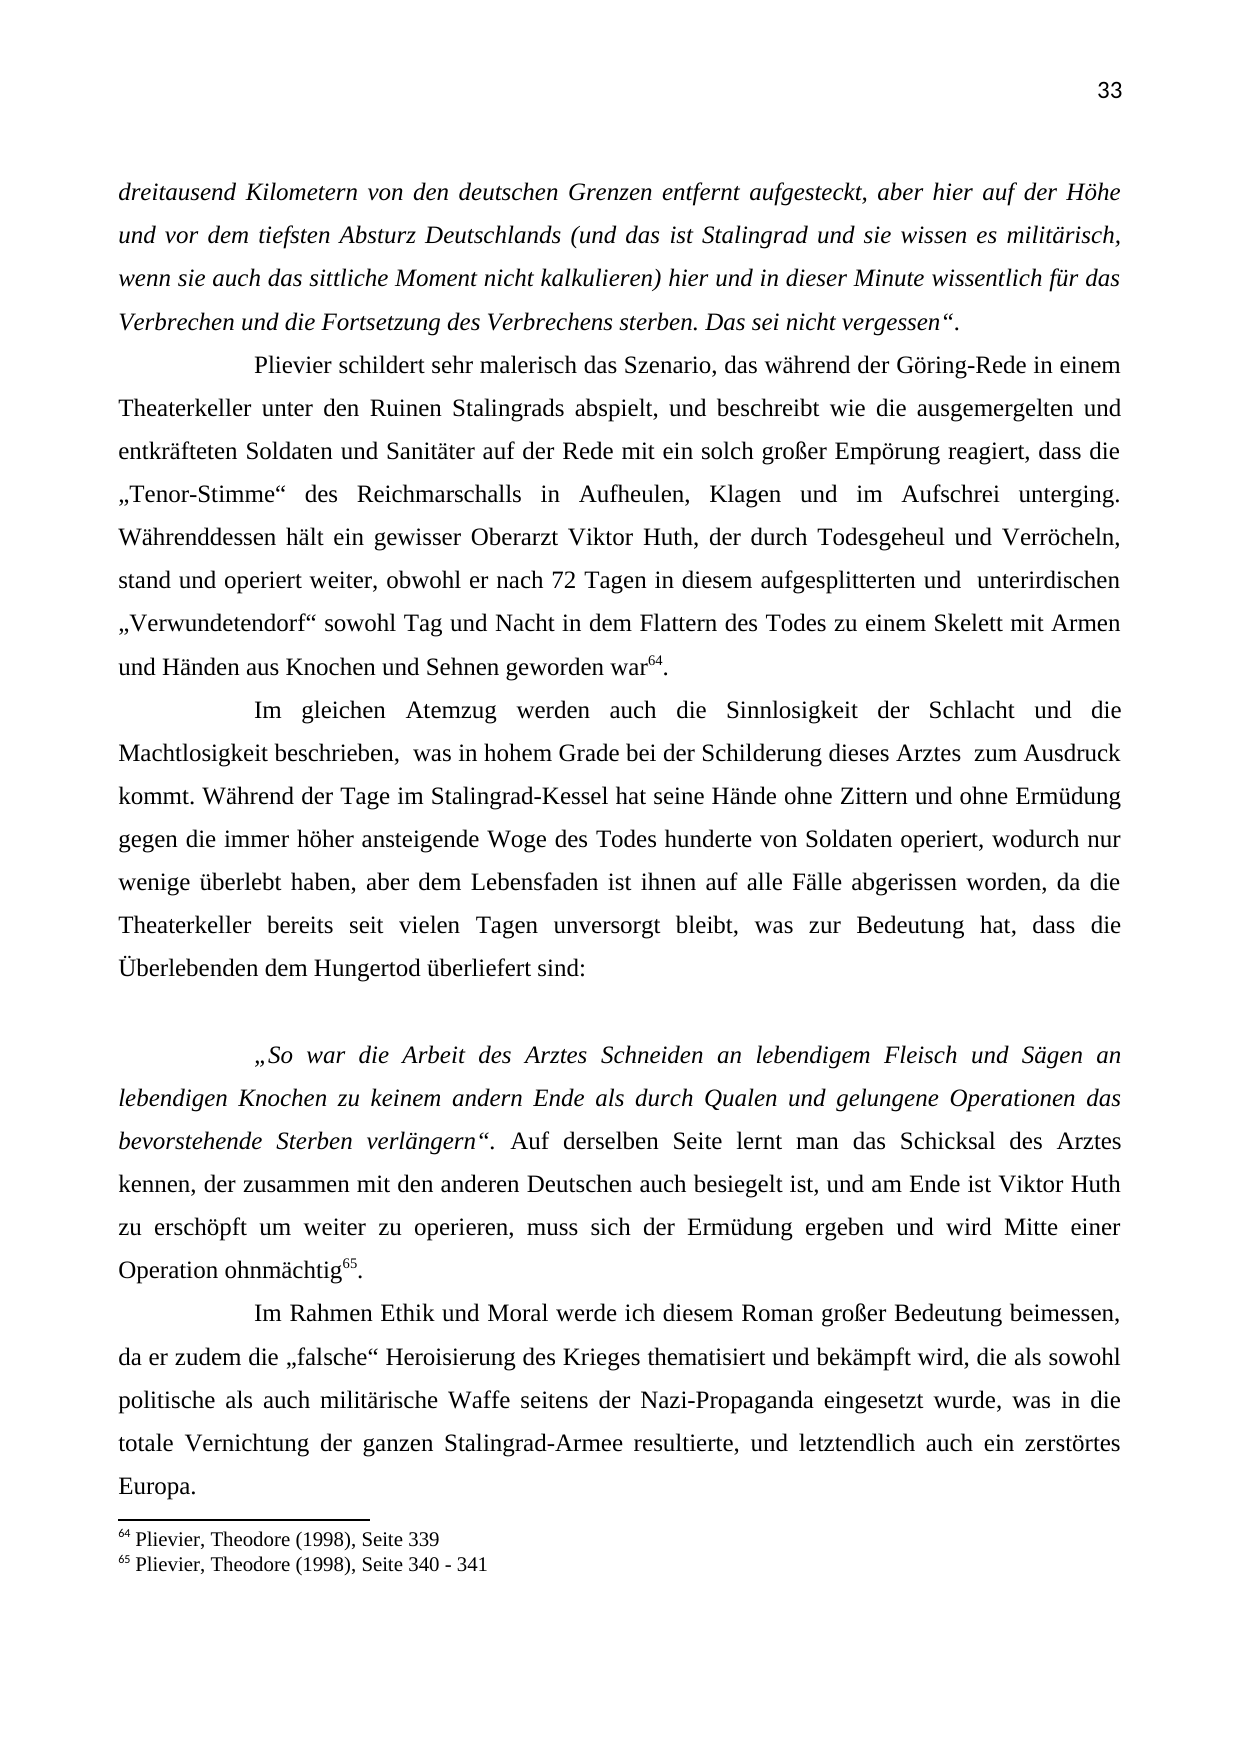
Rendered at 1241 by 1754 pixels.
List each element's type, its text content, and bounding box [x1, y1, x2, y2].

text Im Rahmen Ethik und Moral werde ich diesem Roman großer Bedeutung beimessen, da er zudem die „falsche“ Heroisierung des Krieges thematisiert und bekämpft wird, die als sowohl politische als auch militärische Waffe seitens der Nazi-Propaganda eingesetzt wurde, was in die totale Vernichtung der ganzen Stalingrad-Armee resultierte, und letztendlich auch ein zerstörtes Europa. [118, 1298, 1122, 1500]
text „So war die Arbeit des Arztes Schneiden an lebendigem Fleisch und Sägen an lebendigen Knochen zu keinem andern Ende als durch Qualen und gelungene Operationen das bevorstehende Sterben verlängern“. Auf derselben Seite lernt man das Schicksal des Arztes kennen, der zusammen mit den anderen Deutschen auch besiegelt ist, und am Ende ist Viktor Huth zu erschöpft um weiter zu operieren, muss sich der Ermüdung ergeben und wird Mitte einer Operation ohnmächtig. [118, 1040, 1122, 1284]
text Plievier schildert sehr malerisch das Szenario, das während der Göring-Rede in einem Theaterkeller unter den Ruinen Stalingrads abspielt, und beschreibt wie die ausgemergelten und entkräfteten Soldaten und Sanitäter auf der Rede mit ein solch großer Empörung reagiert, dass die „Tenor-Stimme“ des Reichmarschalls in Aufheulen, Klagen und im Aufschrei unterging. Währenddessen hält ein gewisser Oberarzt Viktor Huth, der durch Todesgeheul und Verröcheln, stand und operiert weiter, obwohl er nach 72 Tagen in diesem aufgesplitterten und unterirdischen „Verwundetendorf“ sowohl Tag und Nacht in dem Flattern des Todes zu einem Skelett mit Armen und Händen aus Knochen und Sehnen geworden war. [118, 350, 1122, 680]
text Im gleichen Atemzug werden auch die Sinnlosigkeit der Schlacht und die Machtlosigkeit beschrieben, was in hohem Grade bei der Schilderung dieses Arztes zum Ausdruck kommt. Während der Tage im Stalingrad-Kessel hat seine Hände ohne Zittern und ohne Ermüdung gegen die immer höher ansteigende Woge des Todes hunderte von Soldaten operiert, wodurch nur wenige überlebt haben, aber dem Lebensfaden ist ihnen auf alle Fälle abgerissen worden, da die Theaterkeller bereits seit vielen Tagen unversorgt bleibt, was zur Bedeutung hat, dass die Überlebenden dem Hungertod überliefert sind: [118, 695, 1122, 982]
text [118, 177, 1122, 335]
